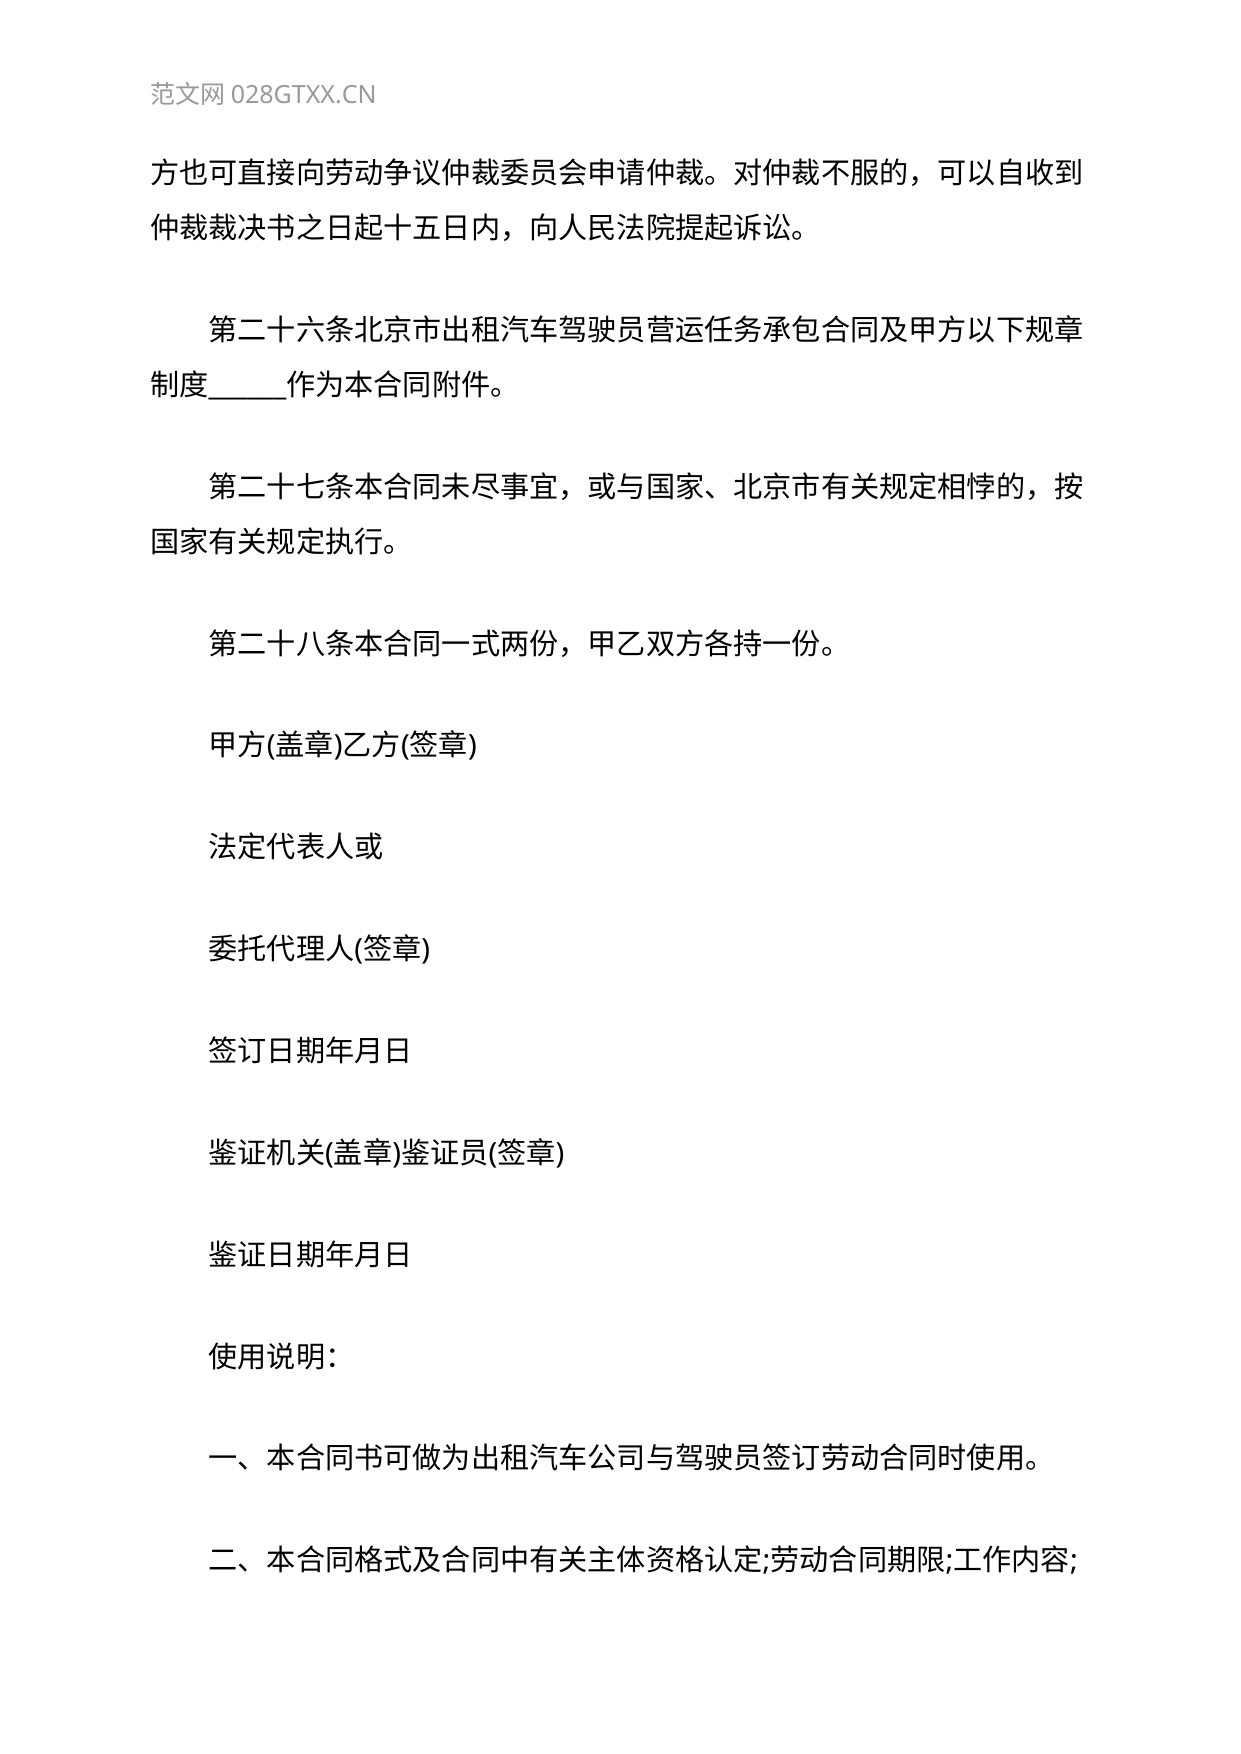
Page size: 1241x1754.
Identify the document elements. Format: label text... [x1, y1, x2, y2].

text 使用说明： [150, 1333, 1090, 1376]
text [150, 1537, 1090, 1579]
text 委托代理人(签章) [150, 926, 1090, 968]
text 甲方(盖章)乙方(签章) [150, 722, 1090, 764]
text 签订日期年月日 [150, 1028, 1090, 1070]
text 法定代表人或 [150, 824, 1090, 866]
text 第二十八条本合同一式两份，甲乙双方各持一份。 [150, 620, 1090, 662]
text 鉴证机关(盖章)鉴证员(签章) [150, 1129, 1090, 1172]
text 一、本合同书可做为出租汽车公司与驾驶员签订劳动合同时使用。 [150, 1435, 1090, 1477]
text 鉴证日期年月日 [150, 1231, 1090, 1274]
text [150, 150, 1090, 247]
text 第二十六条北京市出租汽车驾驶员营运任务承包合同及甲方以下规章制度______作为本合同附件。 [150, 307, 1090, 404]
text 第二十七条本合同未尽事宜，或与国家、北京市有关规定相悖的，按国家有关规定执行。 [150, 463, 1090, 561]
